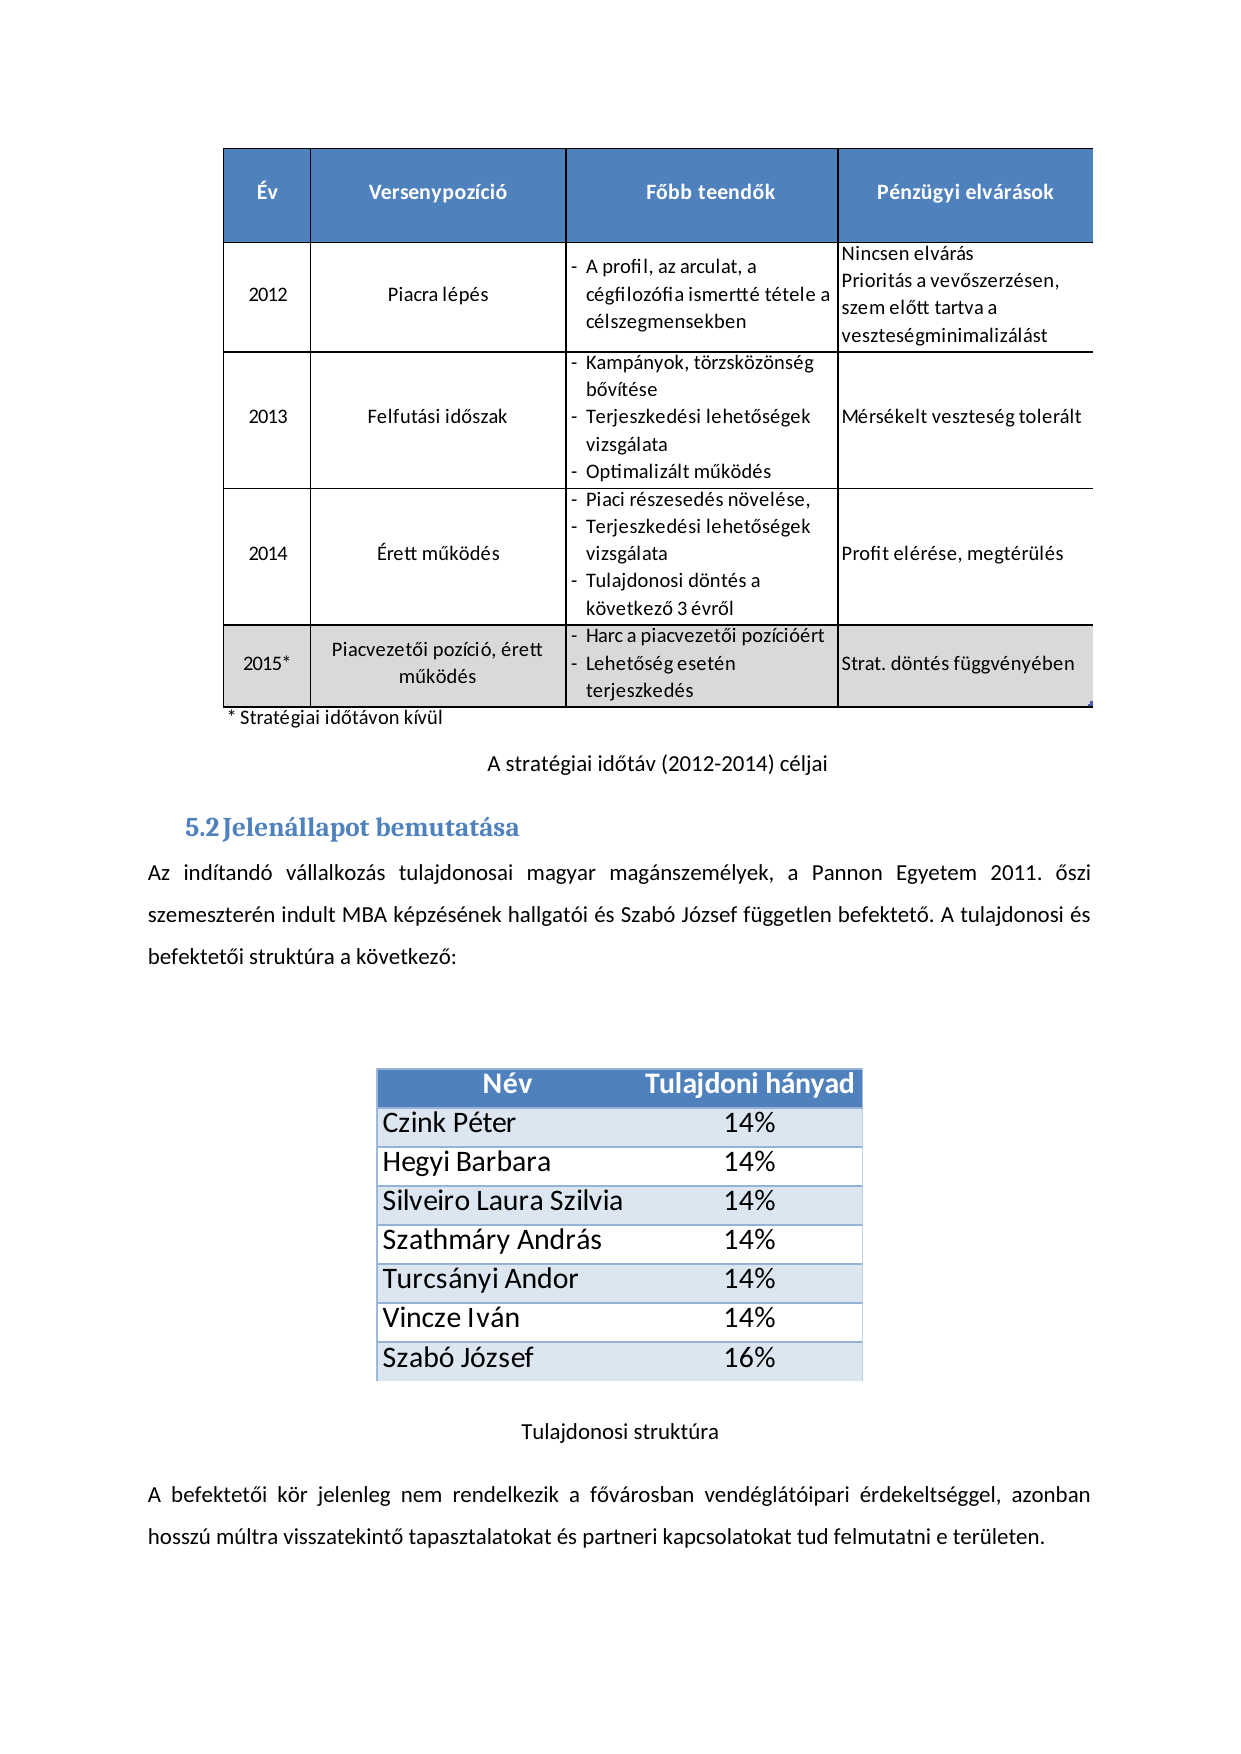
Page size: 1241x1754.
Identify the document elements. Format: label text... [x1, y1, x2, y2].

text Tulajdonosi struktúra [148, 1417, 1093, 1445]
list A stratégiai időtáv (2012-2014) céljai [223, 749, 1093, 777]
text Az indítandó vállalkozás tulajdonosai magyar magánszemélyek, a Pannon Egyetem 2011. őszi szemeszterén indult MBA képzésének hallgatói és Szabó József független befektető. A tulajdonosi és befektetői struktúra a következő: [148, 858, 1093, 971]
subtitle Jelenállapot bemutatása [185, 812, 1093, 843]
text A befektetői kör jelenleg nem rendelkezik a fővárosban vendéglátóipari érdekeltséggel, azonban hosszú múltra visszatekintő tapasztalatokat és partneri kapcsolatokat tud felmutatni e területen. [148, 1480, 1093, 1550]
